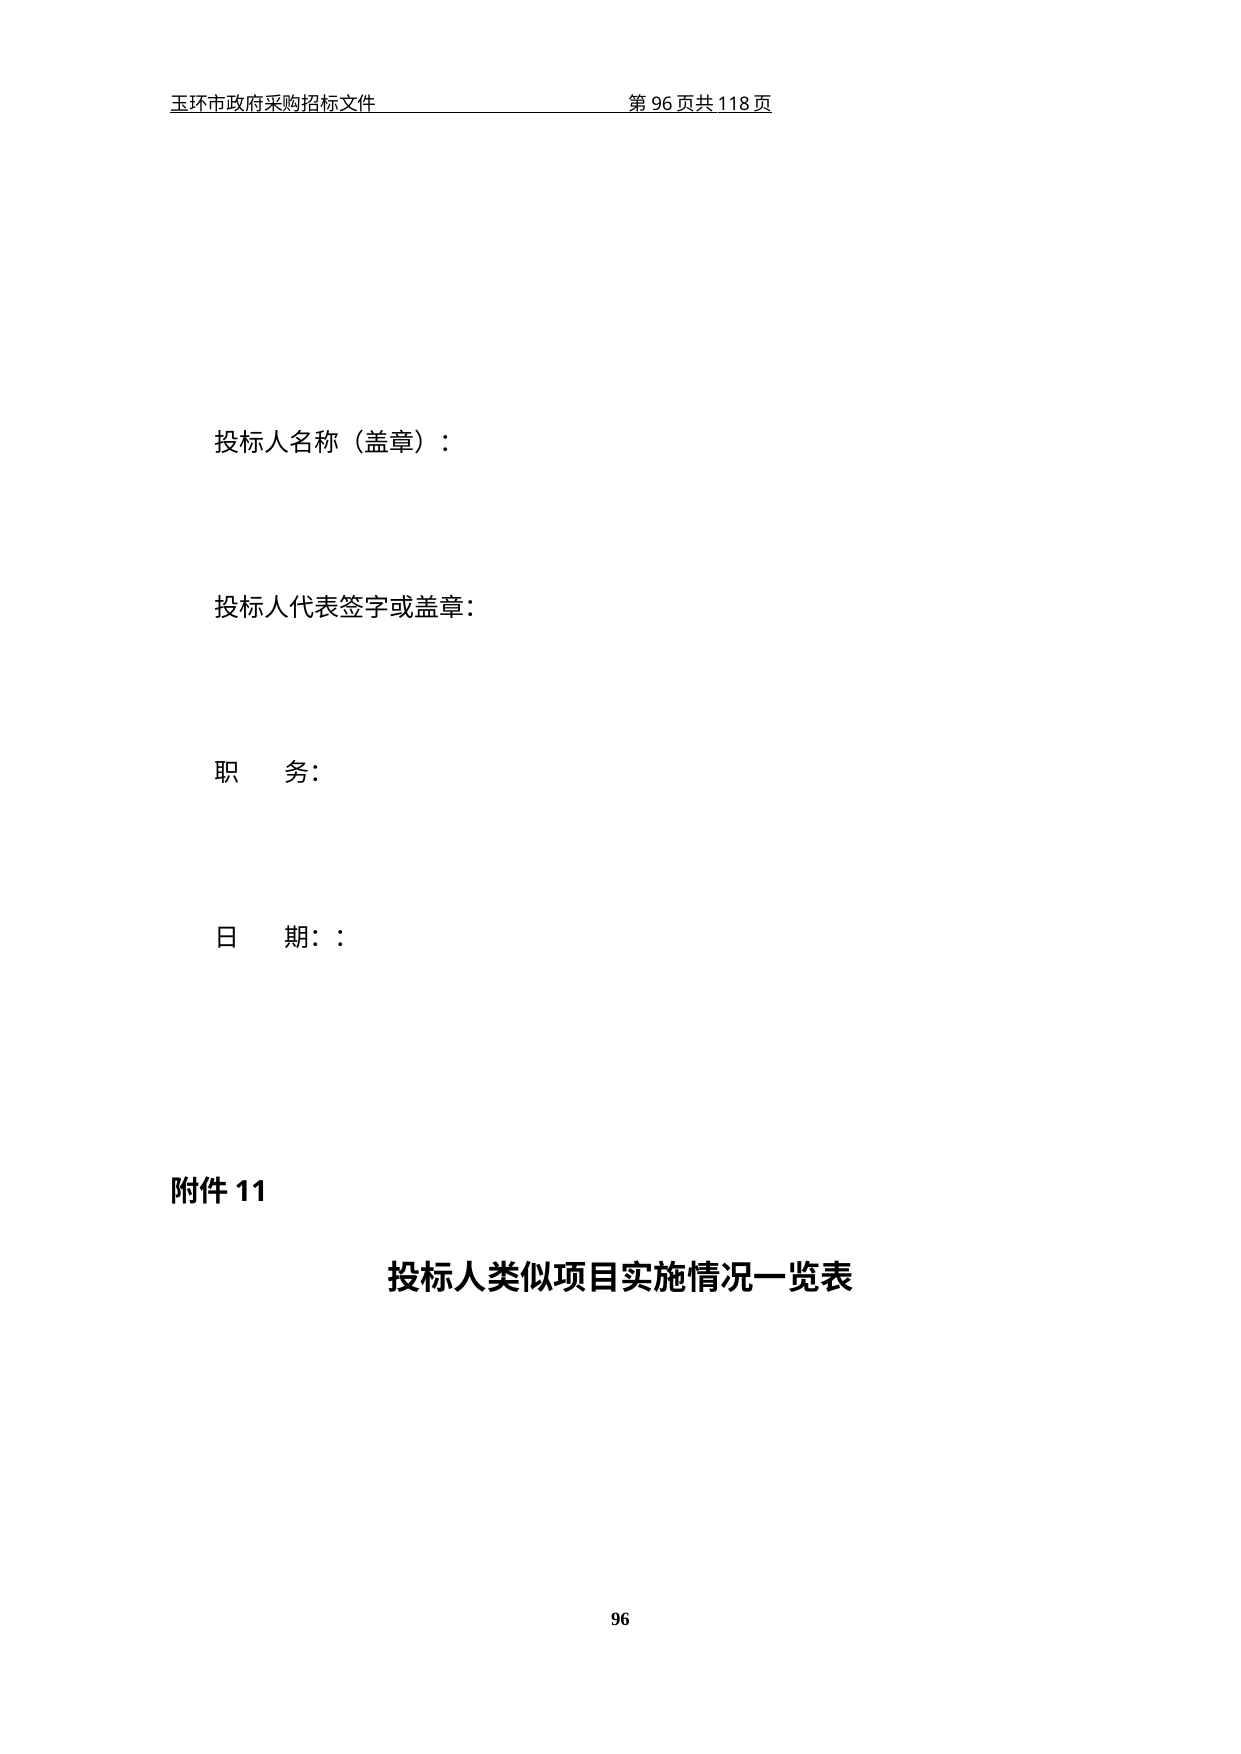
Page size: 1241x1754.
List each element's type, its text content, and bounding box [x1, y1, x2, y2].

text 投标人类似项目实施情况一览表 [170, 1242, 1070, 1307]
text 投标人代表签字或盖章： [170, 573, 1070, 638]
text 投标人名称（盖章）： [170, 408, 1070, 473]
text 职 务： [170, 738, 1070, 803]
text 日 期：： [170, 903, 1070, 968]
text 附件11 [170, 1156, 1070, 1221]
